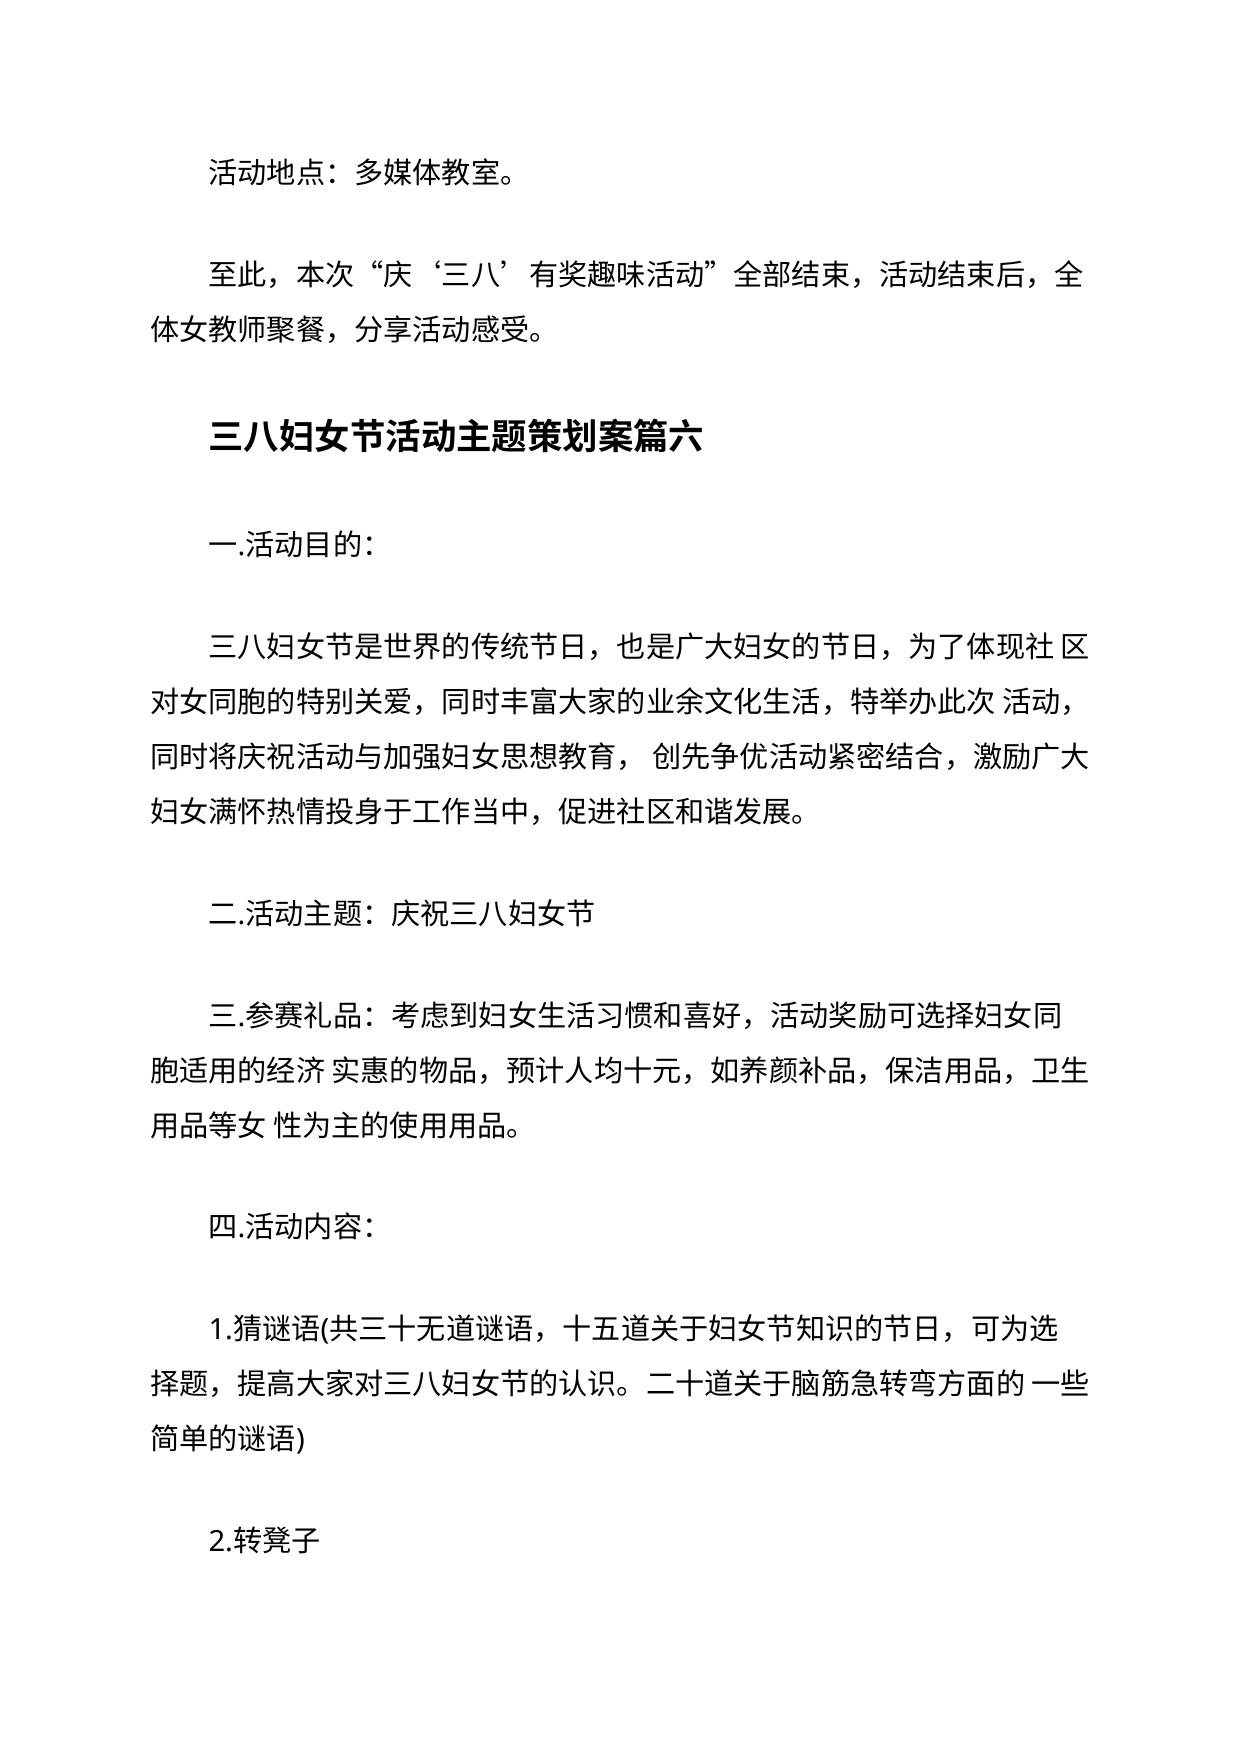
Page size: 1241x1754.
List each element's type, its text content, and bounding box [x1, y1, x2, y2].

text 1.猜谜语(共三十无道谜语，十五道关于妇女节知识的节日，可为选 择题，提高大家对三八妇女节的认识。二十道关于脑筋急转弯方面的 一些简单的谜语) [150, 1306, 1090, 1458]
text 活动地点：多媒体教室。 [150, 150, 1090, 192]
text 三.参赛礼品：考虑到妇女生活习惯和喜好，活动奖励可选择妇女同胞适用的经济 实惠的物品，预计人均十元，如养颜补品，保洁用品，卫生用品等女 性为主的使用用品。 [150, 992, 1090, 1144]
text 二.活动主题：庆祝三八妇女节 [150, 890, 1090, 933]
text 2.转凳子 [150, 1518, 1090, 1560]
text 至此，本次“庆‘三八’有奖趣味活动”全部结束，活动结束后，全体女教师聚餐，分享活动感受。 [150, 252, 1090, 349]
text 三八妇女节是世界的传统节日，也是广大妇女的节日，为了体现社 区对女同胞的特别关爱，同时丰富大家的业余文化生活，特举办此次 活动， 同时将庆祝活动与加强妇女思想教育， 创先争优活动紧密结合，激励广大妇女满怀热情投身于工作当中，促进社区和谐发展。 [150, 624, 1090, 831]
text 三八妇女节活动主题策划案篇六 [150, 408, 1090, 460]
text 四.活动内容： [150, 1204, 1090, 1246]
text 一.活动目的： [150, 522, 1090, 564]
